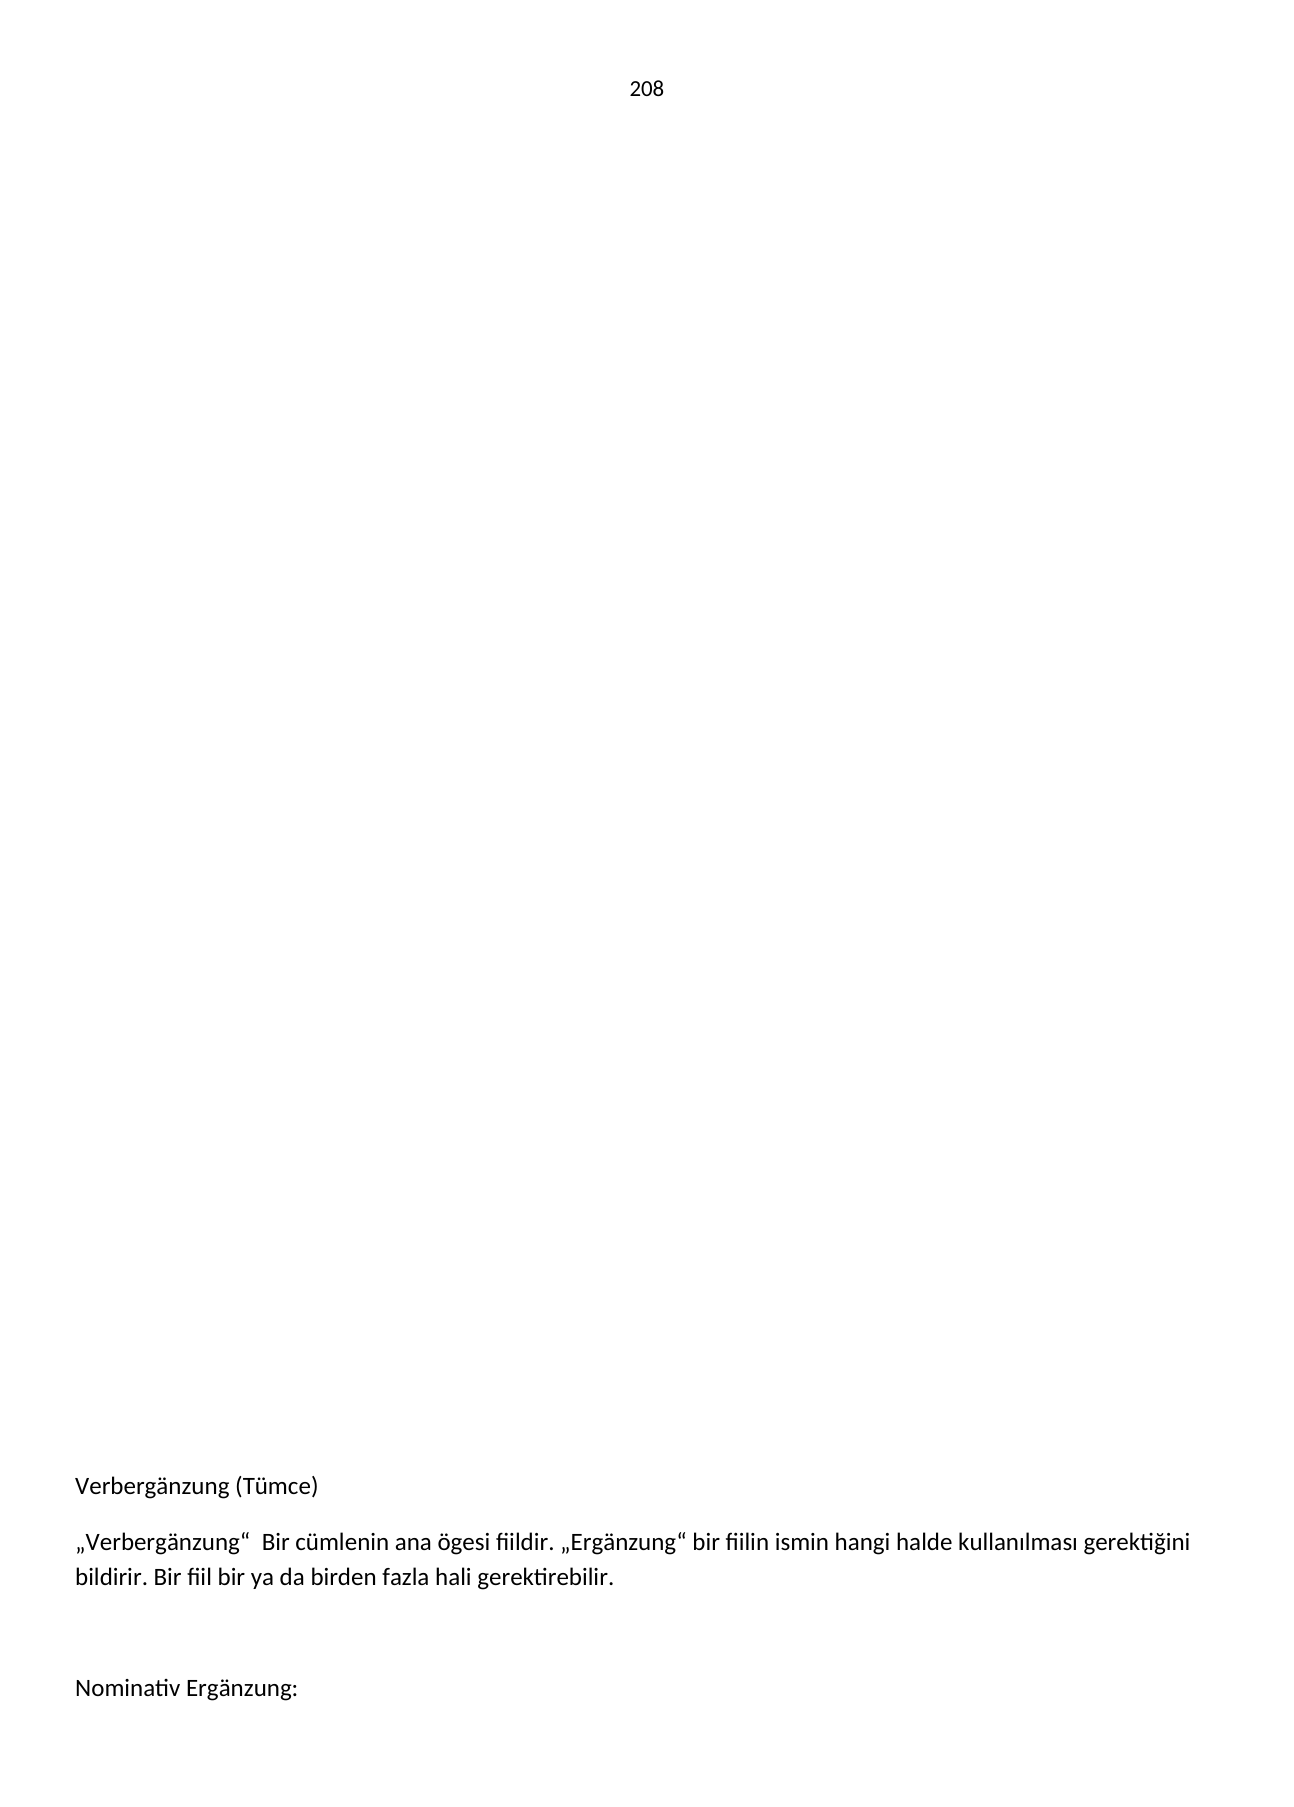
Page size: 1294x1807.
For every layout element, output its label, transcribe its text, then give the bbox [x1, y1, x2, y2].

text Verbergänzung (Tümce) [75, 1470, 1218, 1500]
text „Verbergänzung“ Bir cümlenin ana ögesi fiildir. „Ergänzung“ bir fiilin ismin hangi halde kullanılması gerektiğini bildirir. Bir fiil bir ya da birden fazla hali gerektirebilir. [75, 1526, 1218, 1591]
text Nominativ Ergänzung: [75, 1672, 1218, 1703]
